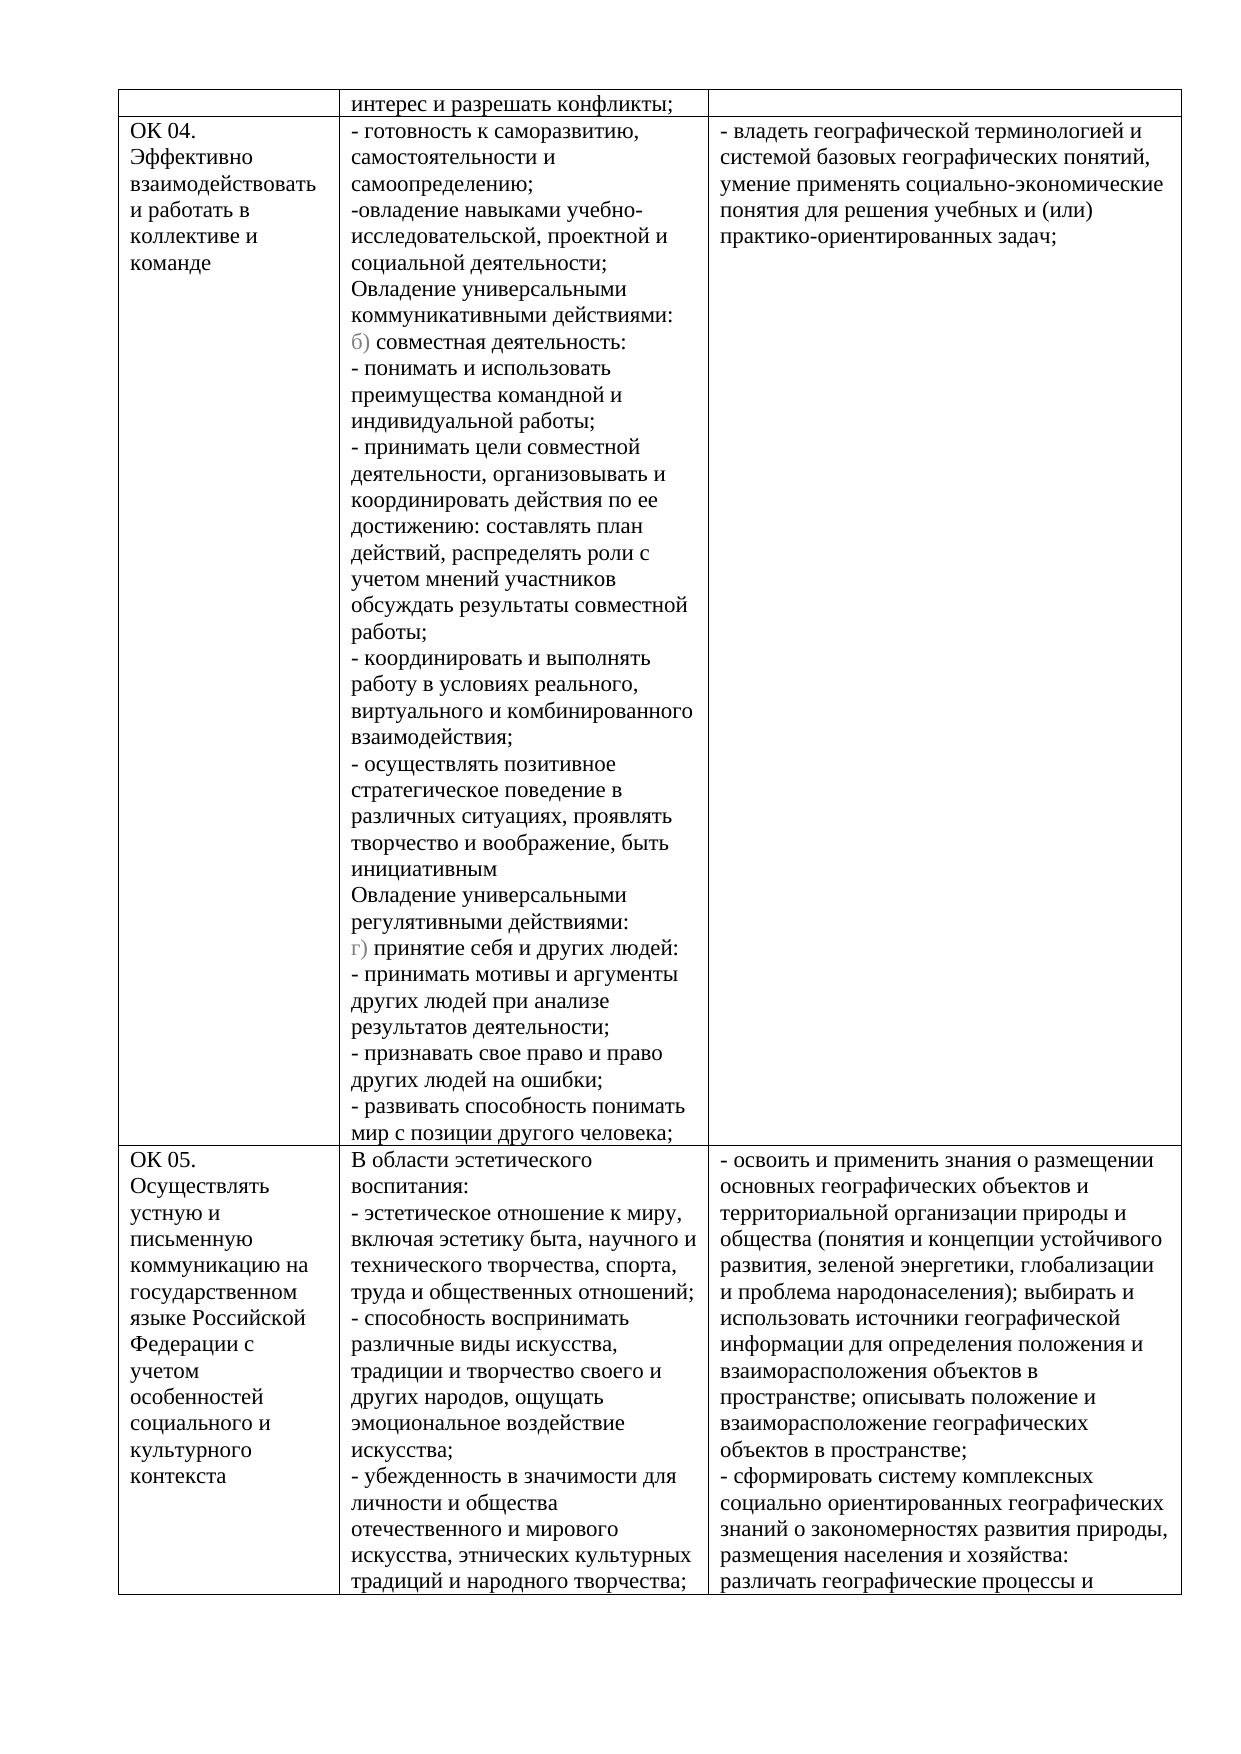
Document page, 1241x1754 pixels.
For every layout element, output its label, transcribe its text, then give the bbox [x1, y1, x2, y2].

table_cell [709, 1146, 1181, 1594]
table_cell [119, 90, 339, 116]
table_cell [119, 1146, 339, 1594]
table_cell ОК 04. Эффективно взаимодействовать и работать в коллективе и команде [119, 117, 339, 1145]
table_cell - готовность к саморазвитию, самостоятельности и самоопределению; -овладение навыками учебно-исследовательской, проектной и социальной деятельности; Овладение универсальными коммуникативными действиями: б) совместная деятельность: - понимать и использовать преимущества командной и индивидуальной работы; - принимать цели совместной деятельности, организовывать и координировать действия по ее достижению: составлять план действий, распределять роли с учетом мнений участников обсуждать результаты совместной работы; - координировать и выполнять работу в условиях реального, виртуального и комбинированного взаимодействия; - осуществлять позитивное стратегическое поведение в различных ситуациях, проявлять творчество и воображение, быть инициативным Овладение универсальными регулятивными действиями: г) принятие себя и других людей: - принимать мотивы и аргументы других людей при анализе результатов деятельности; - признавать свое право и право других людей на ошибки; - развивать способность понимать мир с позиции другого человека; [340, 117, 708, 1145]
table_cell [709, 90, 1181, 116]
table_cell - владеть географической терминологией и системой базовых географических понятий, умение применять социально-экономические понятия для решения учебных и (или) практико-ориентированных задач; [709, 117, 1181, 1145]
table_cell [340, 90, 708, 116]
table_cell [340, 1146, 708, 1594]
